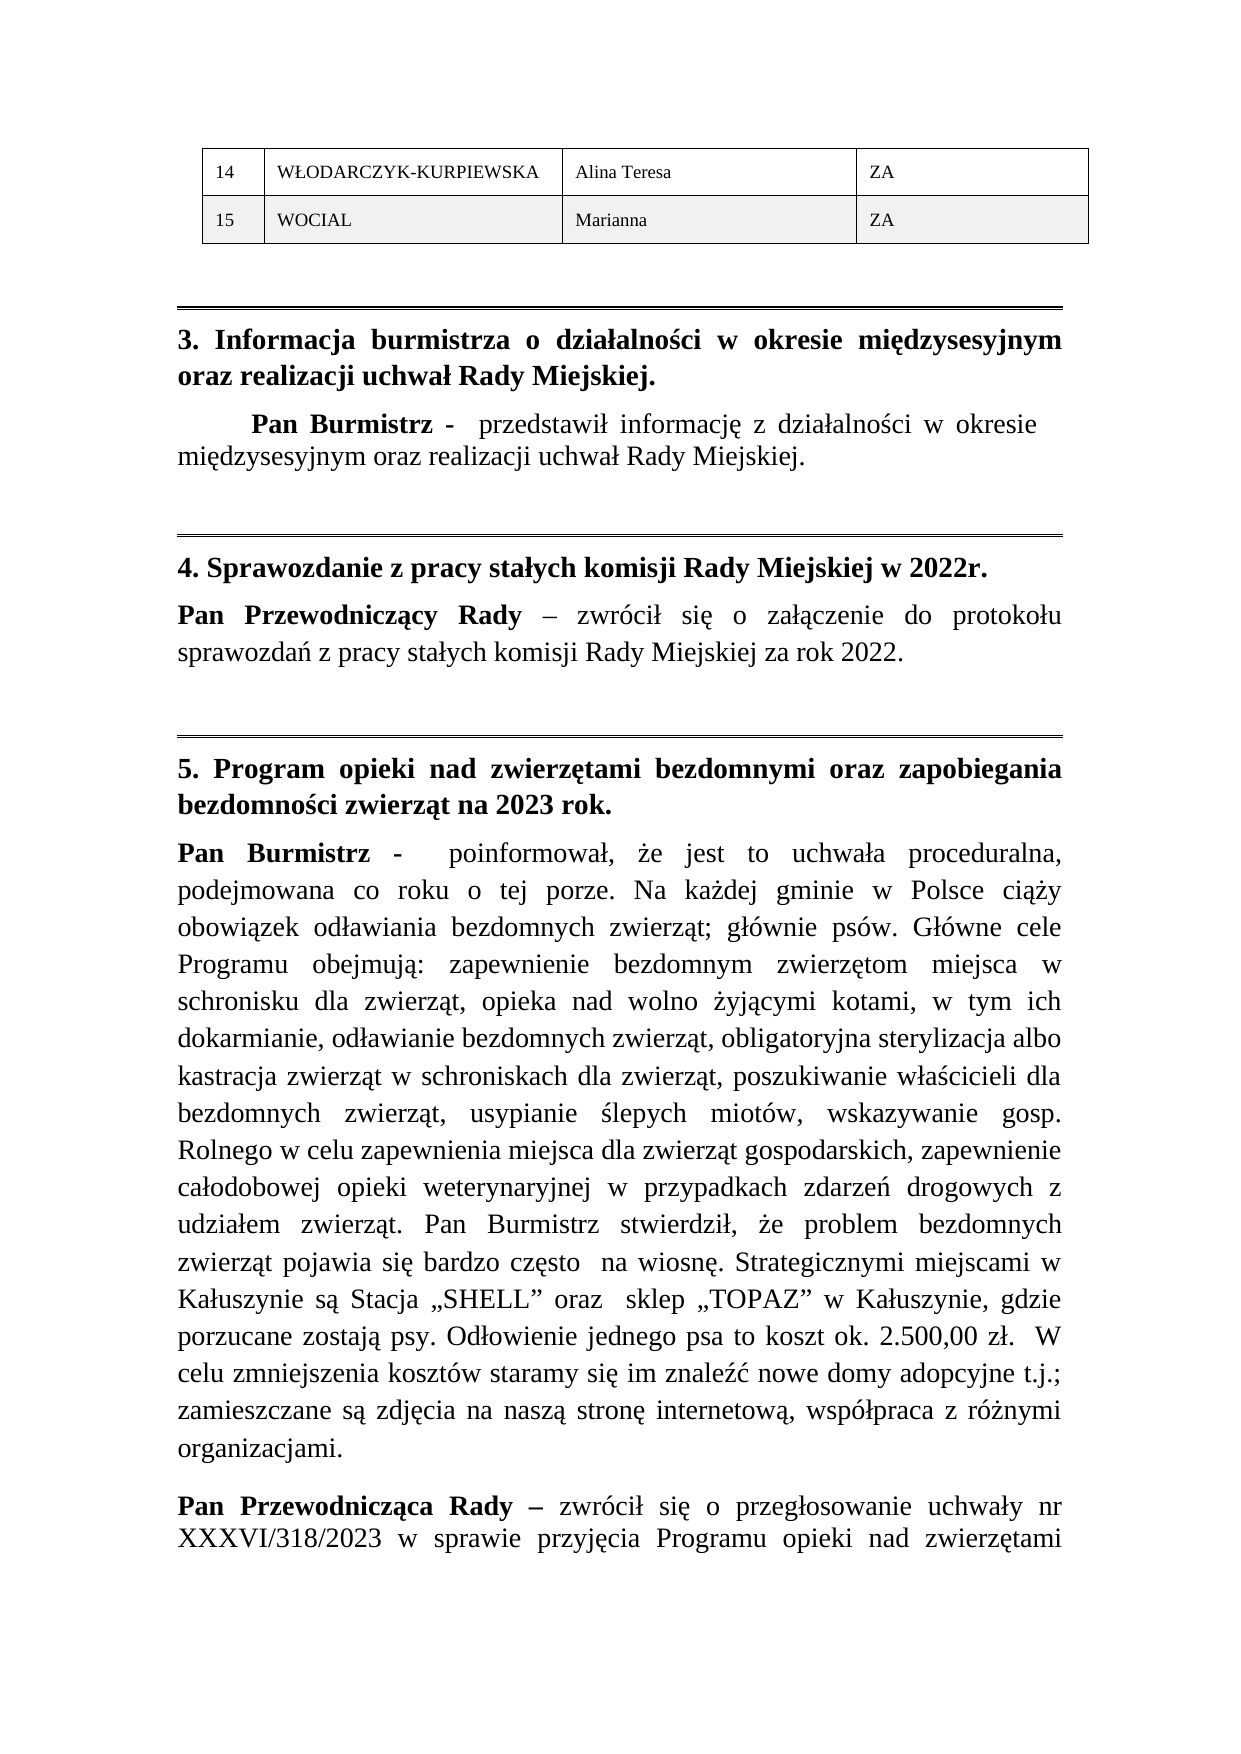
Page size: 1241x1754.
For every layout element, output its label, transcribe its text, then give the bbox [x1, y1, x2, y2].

text Pan Burmistrz - przedstawił informację z działalności w okresie międzysesyjnym oraz realizacji uchwał Rady Miejskiej. [177, 407, 1038, 472]
text Pan Burmistrz - poinformował, że jest to uchwała proceduralna, podejmowana co roku o tej porze. Na każdej gminie w Polsce ciąży obowiązek odławiania bezdomnych zwierząt; głównie psów. Główne cele Programu obejmują: zapewnienie bezdomnym zwierzętom miejsca w schronisku dla zwierząt, opieka nad wolno żyjącymi kotami, w tym ich dokarmianie, odławianie bezdomnych zwierząt, obligatoryjna sterylizacja albo kastracja zwierząt w schroniskach dla zwierząt, poszukiwanie właścicieli dla bezdomnych zwierząt, usypianie ślepych miotów, wskazywanie gosp. Rolnego w celu zapewnienia miejsca dla zwierząt gospodarskich, zapewnienie całodobowej opieki weterynaryjnej w przypadkach zdarzeń drogowych z udziałem zwierząt. Pan Burmistrz stwierdził, że problem bezdomnych zwierząt pojawia się bardzo często na wiosnę. Strategicznymi miejscami w Kałuszynie są Stacja „SHELL” oraz sklep „TOPAZ” w Kałuszynie, gdzie porzucane zostają psy. Odłowienie jednego psa to koszt ok. 2.500,00 zł. W celu zmniejszenia kosztów staramy się im znaleźć nowe domy adopcyjne t.j.; zamieszczane są zdjęcia na naszą stronę internetową, współpraca z różnymi organizacjami. [177, 836, 1063, 1463]
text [177, 1489, 1063, 1553]
table_cell 14 [203, 149, 264, 195]
table_cell ZA [857, 149, 1088, 195]
table_cell Marianna [563, 196, 856, 243]
subtitle 4. Sprawozdanie z pracy stałych komisji Rady Miejskiej w 2022r. [177, 537, 1063, 583]
table_cell ZA [857, 196, 1088, 243]
subtitle Pan Przewodniczący Rady – zwrócił się o załączenie do protokołu sprawozdań z pracy stałych komisji Rady Miejskiej za rok 2022. [177, 598, 1063, 668]
subtitle 3. Informacja burmistrza o działalności w okresie międzysesyjnym oraz realizacji uchwał Rady Miejskiej. [177, 310, 1063, 392]
table_cell Alina Teresa [563, 149, 856, 195]
table_cell WŁODARCZYK-KURPIEWSKA [265, 149, 562, 195]
table_cell 15 [203, 196, 264, 243]
subtitle 5. Program opieki nad zwierzętami bezdomnymi oraz zapobiegania bezdomności zwierząt na 2023 rok. [177, 738, 1063, 821]
table_cell WOCIAL [265, 196, 562, 243]
